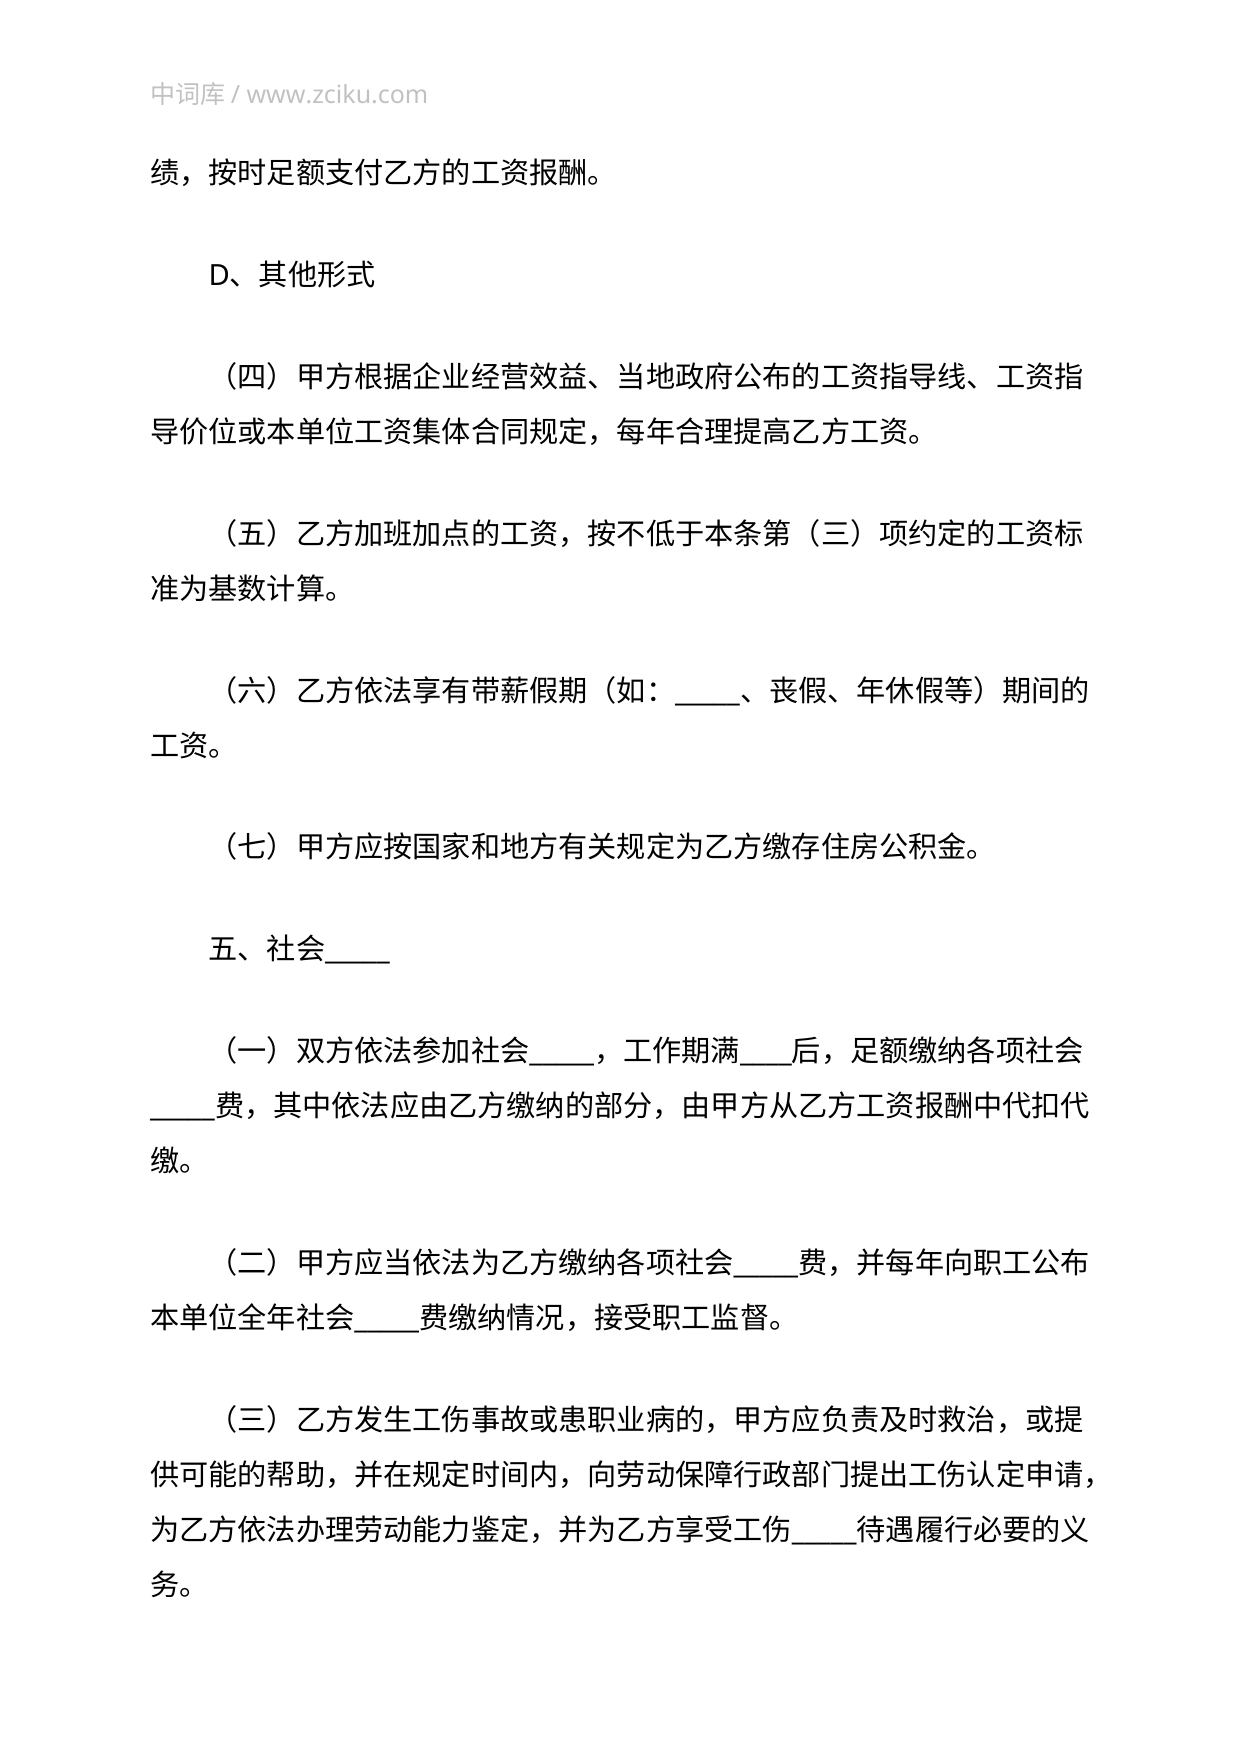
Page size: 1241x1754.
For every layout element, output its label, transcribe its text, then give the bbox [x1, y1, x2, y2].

text （二）甲方应当依法为乙方缴纳各项社会_____费，并每年向职工公布本单位全年社会_____费缴纳情况，接受职工监督。 [150, 1239, 1090, 1337]
text （四）甲方根据企业经营效益、当地政府公布的工资指导线、工资指导价位或本单位工资集体合同规定，每年合理提高乙方工资。 [150, 354, 1090, 451]
text 五、社会_____ [150, 926, 1090, 968]
text （五）乙方加班加点的工资，按不低于本条第（三）项约定的工资标准为基数计算。 [150, 510, 1090, 608]
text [150, 150, 1090, 192]
text D、其他形式 [150, 252, 1090, 294]
text （六）乙方依法享有带薪假期（如：_____、丧假、年休假等）期间的工资。 [150, 667, 1090, 764]
text （一）双方依法参加社会_____，工作期满____后，足额缴纳各项社会_____费，其中依法应由乙方缴纳的部分，由甲方从乙方工资报酬中代扣代缴。 [150, 1028, 1090, 1180]
text （三）乙方发生工伤事故或患职业病的，甲方应负责及时救治，或提供可能的帮助，并在规定时间内，向劳动保障行政部门提出工伤认定申请，为乙方依法办理劳动能力鉴定，并为乙方享受工伤_____待遇履行必要的义务。 [150, 1396, 1090, 1603]
text （七）甲方应按国家和地方有关规定为乙方缴存住房公积金。 [150, 824, 1090, 866]
